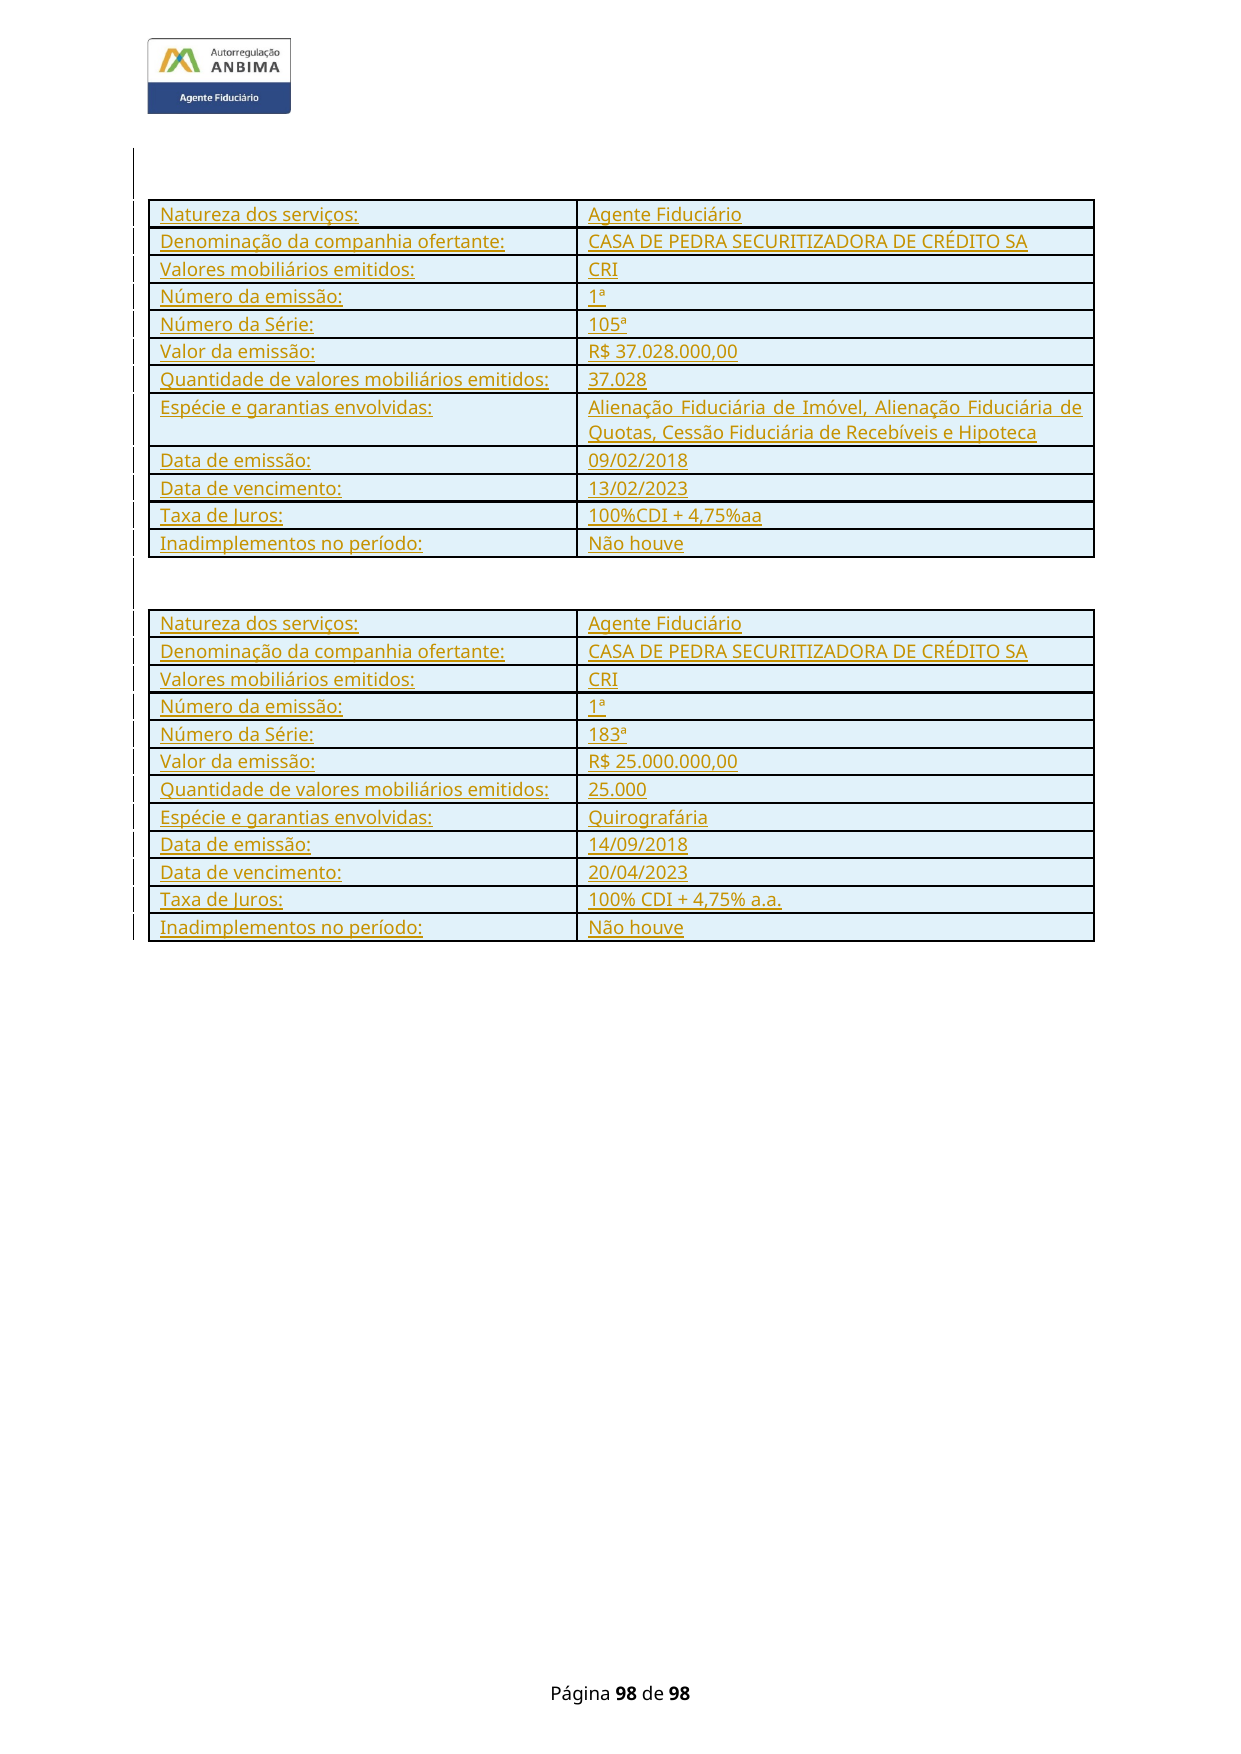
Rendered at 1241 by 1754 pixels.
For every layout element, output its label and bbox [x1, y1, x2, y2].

picture [147, 38, 291, 114]
